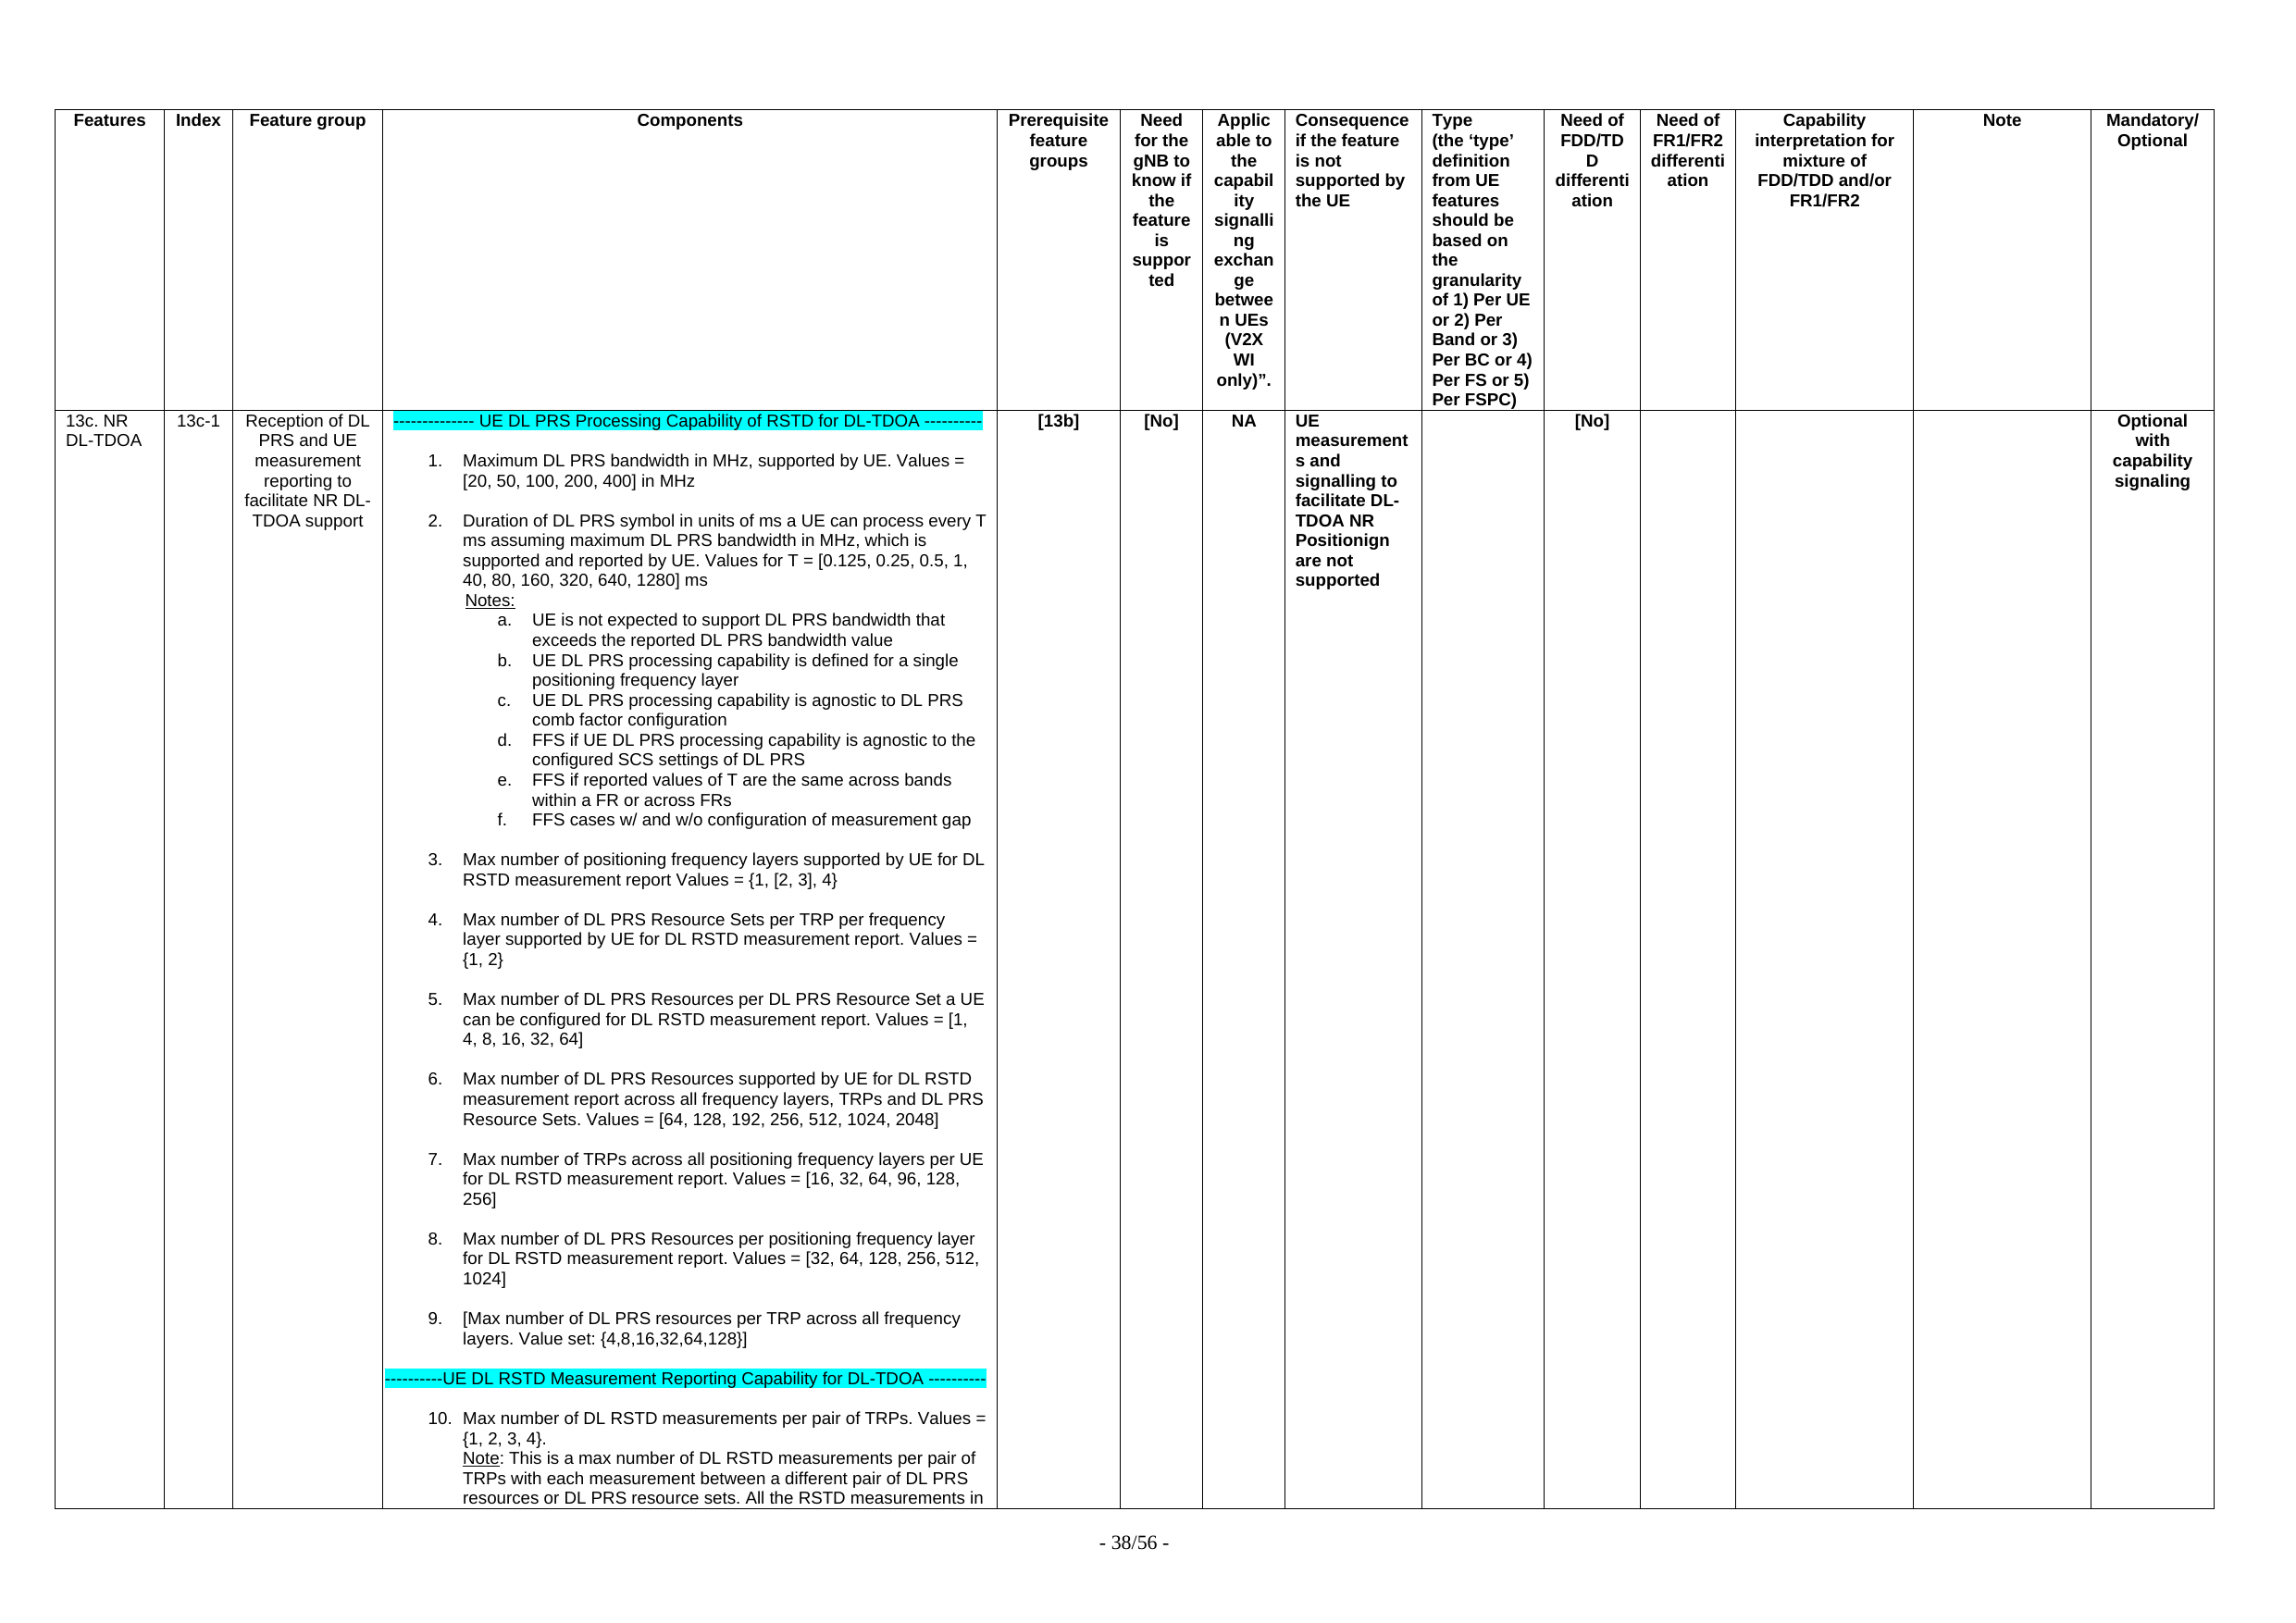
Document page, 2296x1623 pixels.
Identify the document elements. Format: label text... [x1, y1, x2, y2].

table_header Features [56, 110, 164, 410]
table_header Mandatory/Optional [2091, 110, 2214, 410]
table_header Feature group [233, 110, 382, 410]
table_cell 13c. NR DL-TDOA [56, 411, 164, 1507]
table_cell [13b] [998, 411, 1120, 1507]
table_header Capability interpretation for mixture of FDD/TDD and/or FR1/FR2 [1736, 110, 1913, 410]
table_header Index [165, 110, 232, 410]
table_cell 13c-1 [165, 411, 232, 1507]
table_cell [1914, 411, 2091, 1507]
table_header Note [1914, 110, 2091, 410]
table_cell NA [1203, 411, 1285, 1507]
table_cell [1736, 411, 1913, 1507]
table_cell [233, 411, 382, 1507]
table_header Need of FDD/TDD differentiation [1545, 110, 1640, 410]
table_header Need of FR1/FR2 differentiation [1641, 110, 1735, 410]
table_header Consequence if the feature is not supported by the UE [1285, 110, 1421, 410]
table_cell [2091, 411, 2214, 1507]
table_cell [No] [1545, 411, 1640, 1507]
table_header Need for the gNB to know if the feature is supported [1121, 110, 1202, 410]
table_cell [1285, 411, 1421, 1507]
table_cell [No] [1121, 411, 1202, 1507]
table_cell [1422, 411, 1544, 1507]
table_cell [1641, 411, 1735, 1507]
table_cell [383, 411, 997, 1507]
table_header Prerequisite feature groups [998, 110, 1120, 410]
table_header Applicable to the capability signalling exchange between UEs (V2X WI only)”. [1203, 110, 1285, 410]
table_header Type (the ‘type’ definition from UE features should be based on the granularity of 1) Per UE or 2) Per Band or 3) Per BC or 4) Per FS or 5) Per FSPC) [1422, 110, 1544, 410]
table_header Components [383, 110, 997, 410]
